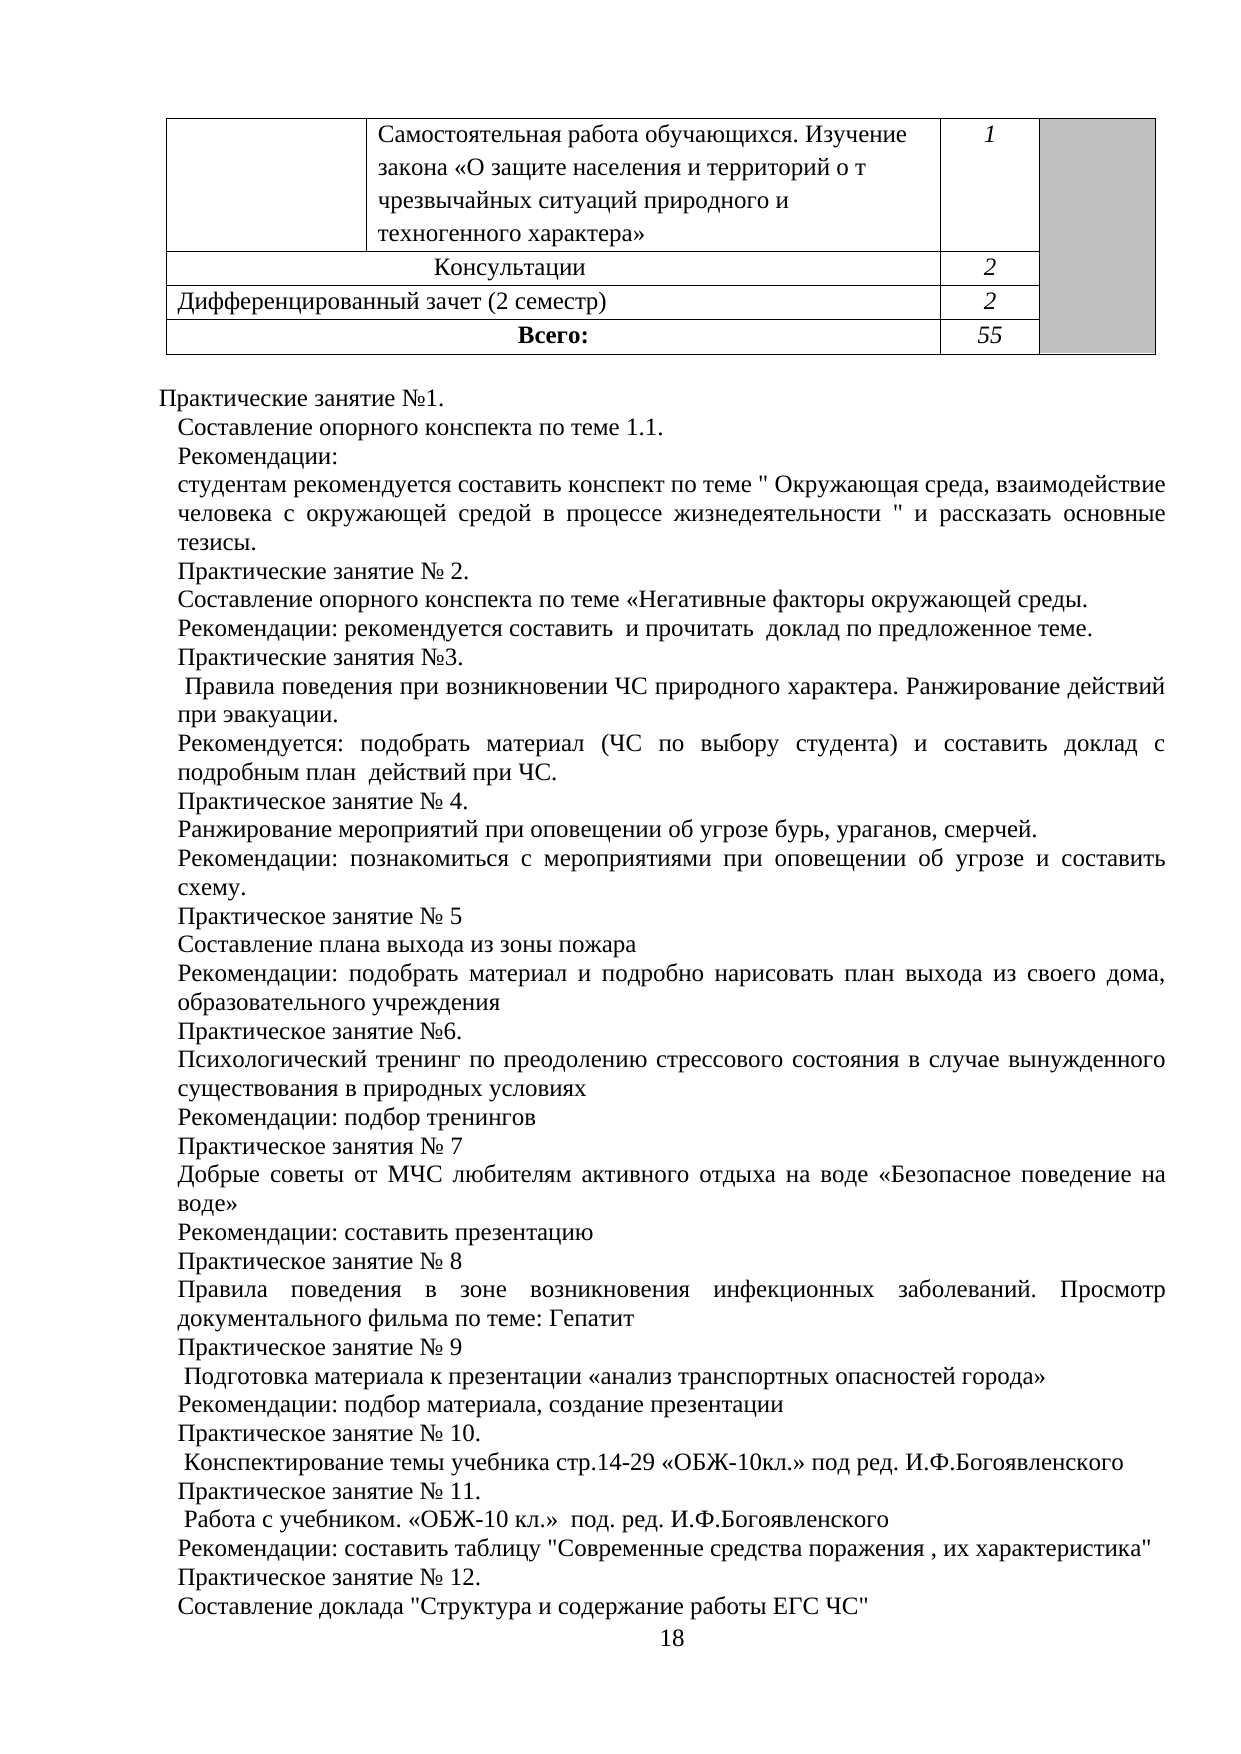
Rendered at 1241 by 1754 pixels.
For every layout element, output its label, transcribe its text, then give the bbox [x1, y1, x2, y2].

text Практическое занятия № 7 [177, 1131, 1167, 1159]
text Практические занятие № 2. [177, 556, 1167, 584]
text Правила поведения в зоне возникновения инфекционных заболеваний. Просмотр документального фильма по теме: Гепатит [177, 1274, 1167, 1332]
text Практические занятия №3. [177, 642, 1167, 671]
text Составление доклада "Структура и содержание работы ЕГС ЧС" [177, 1591, 1167, 1619]
table_cell 2 [941, 252, 1039, 285]
text Практическое занятие № 8 [177, 1246, 1167, 1274]
text Рекомендации: подбор тренингов [177, 1102, 1167, 1131]
table_cell 2 [941, 286, 1039, 319]
text Рекомендуется: подобрать материал (ЧС по выбору студента) и составить доклад с подробным план действий при ЧС. [177, 728, 1167, 786]
text Практическое занятие № 5 [177, 901, 1167, 929]
text Практическое занятие № 11. [177, 1476, 1167, 1504]
table_cell Консультации [167, 252, 940, 285]
text Составление опорного конспекта по теме «Негативные факторы окружающей среды. [177, 584, 1167, 613]
text Практическое занятие № 10. [177, 1418, 1167, 1447]
text Практическое занятие № 9 [177, 1332, 1167, 1361]
text Правила поведения при возникновении ЧС природного характера. Ранжирование действий при эвакуации. [177, 671, 1167, 728]
text Составление плана выхода из зоны пожара [177, 929, 1167, 958]
text Подготовка материала к презентации «анализ транспортных опасностей города» [177, 1361, 1167, 1389]
table_cell Самостоятельная работа обучающихся. Изучение закона «О защите населения и территорий о т чрезвычайных ситуаций природного и техногенного характера» [367, 119, 940, 251]
table_cell [1040, 119, 1155, 353]
text Работа с учебником. «ОБЖ-10 кл.» под. ред. И.Ф.Богоявленского [177, 1504, 1167, 1533]
table_cell Всего: [167, 320, 940, 353]
text Конспектирование темы учебника стр.14-29 «ОБЖ-10кл.» под ред. И.Ф.Богоявленского [177, 1447, 1167, 1476]
text Рекомендации: рекомендуется составить и прочитать доклад по предложенное теме. [177, 613, 1167, 642]
text Рекомендации: составить таблицу "Современные средства поражения , их характеристика" [177, 1533, 1167, 1562]
text Ранжирование мероприятий при оповещении об угрозе бурь, ураганов, смерчей. [177, 814, 1167, 843]
text Рекомендации: составить презентацию [177, 1217, 1167, 1246]
table_cell Дифференцированный зачет (2 семестр) [167, 286, 940, 319]
text Рекомендации: подобрать материал и подробно нарисовать план выхода из своего дома, образовательного учреждения [177, 958, 1167, 1016]
text Рекомендации: [177, 441, 1167, 469]
text Практическое занятие № 12. [177, 1562, 1167, 1591]
table_cell 55 [941, 320, 1039, 353]
text Рекомендации: познакомиться с мероприятиями при оповещении об угрозе и составить схему. [177, 843, 1167, 901]
text Практическое занятие № 4. [177, 786, 1167, 814]
text Составление опорного конспекта по теме 1.1. [177, 412, 1167, 441]
table_cell 1 [941, 119, 1039, 251]
text Практическое занятие №6. [177, 1016, 1167, 1044]
text Рекомендации: подбор материала, создание презентации [177, 1389, 1167, 1418]
text Психологический тренинг по преодолению стрессового состояния в случае вынужденного существования в природных условиях [177, 1044, 1167, 1102]
text Практические занятие №1. [158, 383, 1167, 412]
text Добрые советы от МЧС любителям активного отдыха на воде «Безопасное поведение на воде» [177, 1159, 1167, 1217]
text студентам рекомендуется составить конспект по теме " Окружающая среда, взаимодействие человека с окружающей средой в процессе жизнедеятельности " и рассказать основные тезисы. [177, 469, 1167, 556]
